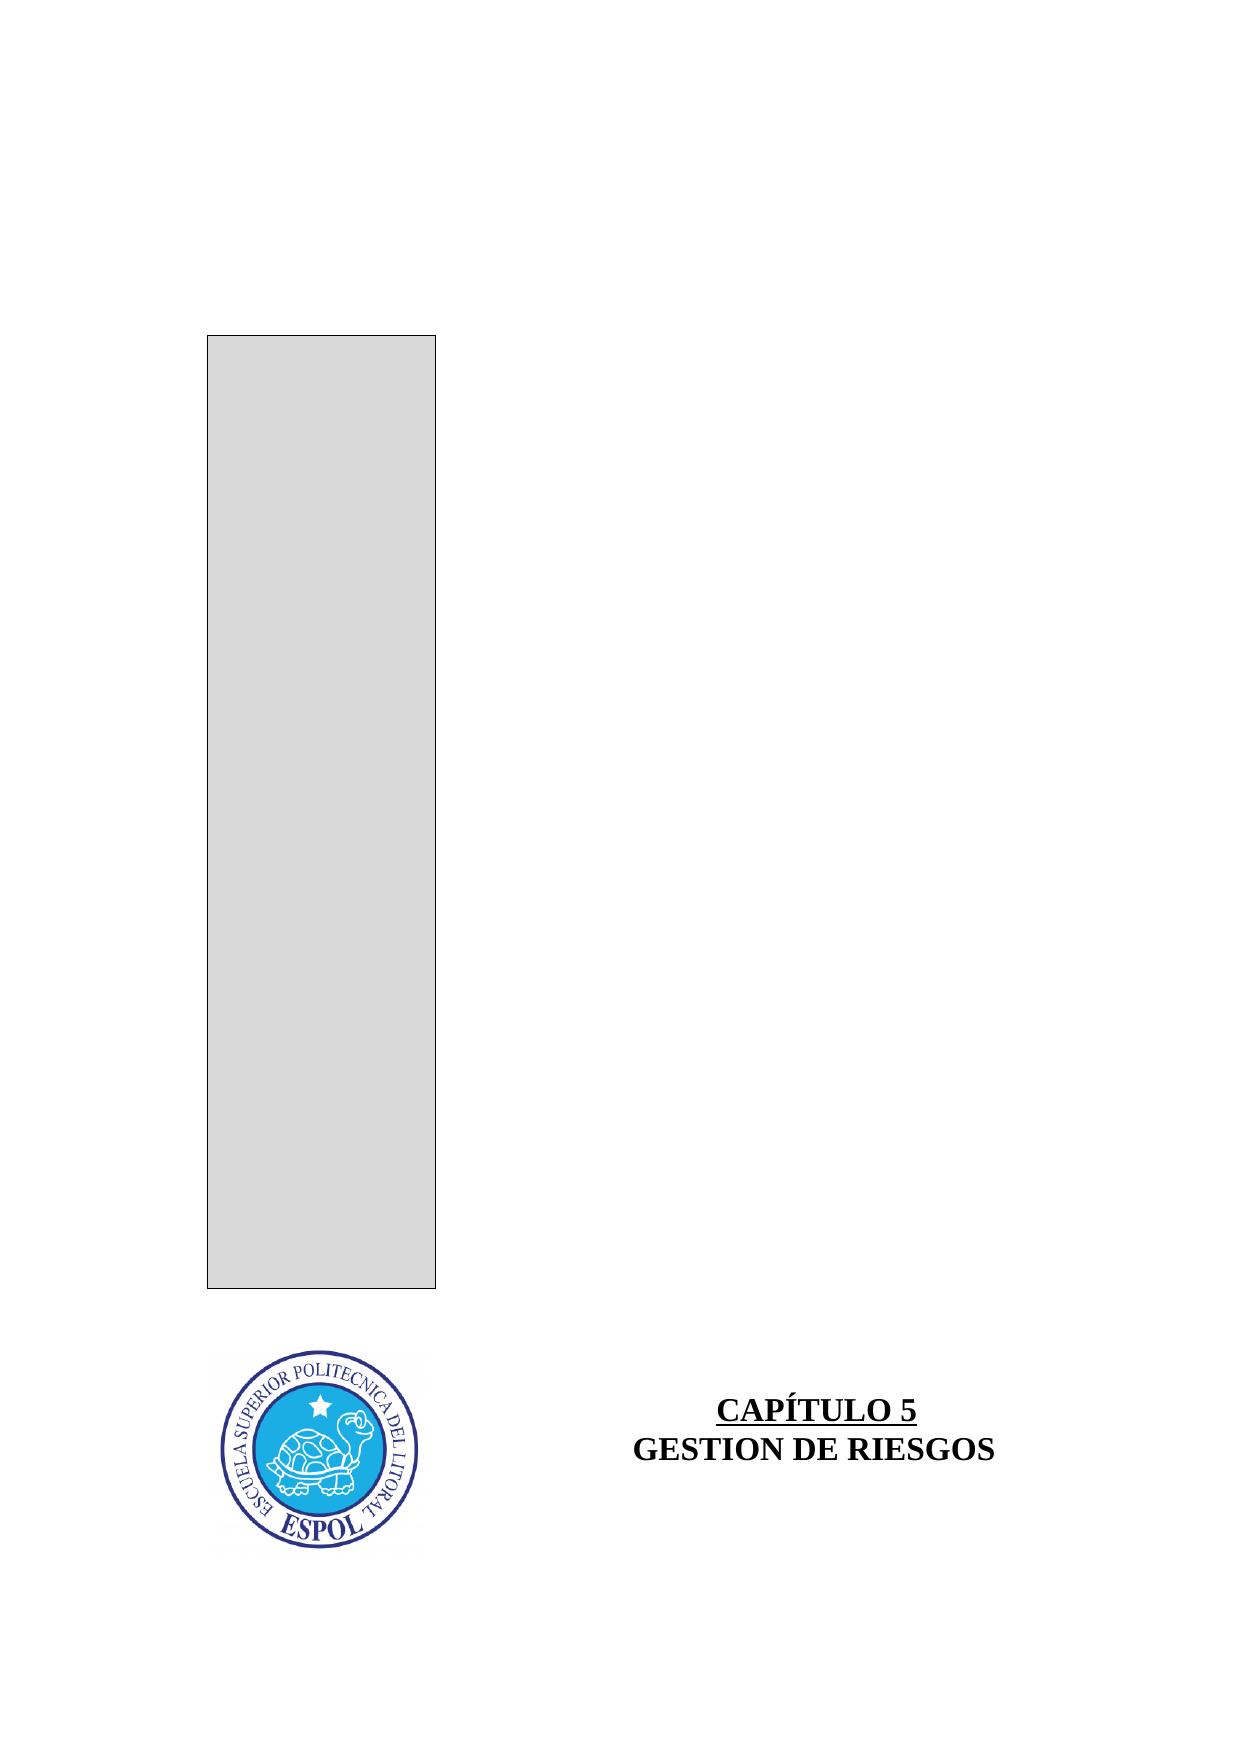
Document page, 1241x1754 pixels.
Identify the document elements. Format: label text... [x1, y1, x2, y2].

text CAPÍTULO 5 [576, 1390, 1092, 1429]
picture [210, 1340, 428, 1558]
text GESTION DE RIESGOS [502, 1429, 1092, 1467]
